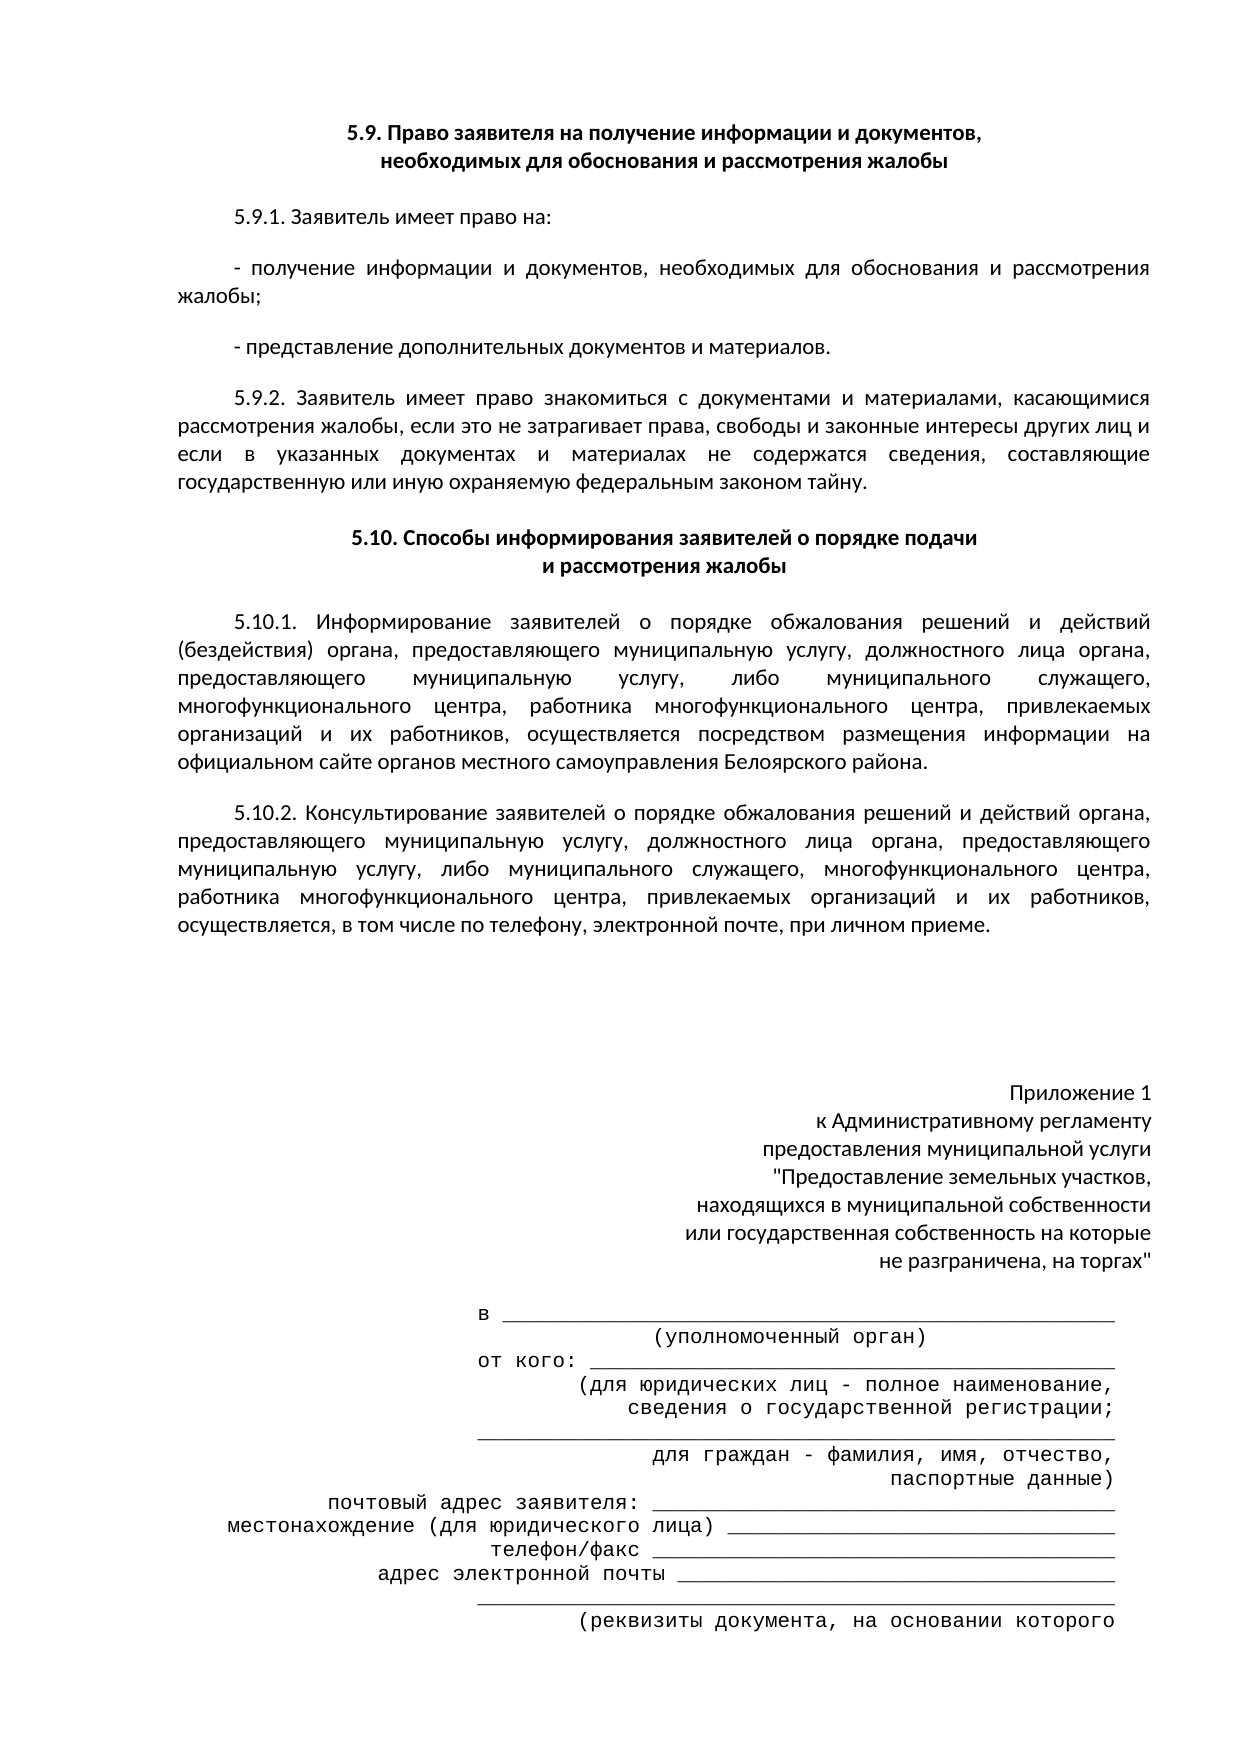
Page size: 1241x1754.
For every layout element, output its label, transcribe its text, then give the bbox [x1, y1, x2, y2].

text в _________________________________________________ [177, 1303, 1152, 1326]
text адрес электронной почты ___________________________________ [177, 1563, 1152, 1586]
text (реквизиты документа, на основании которого [177, 1610, 1152, 1634]
text местонахождение (для юридического лица) _______________________________ [177, 1515, 1152, 1539]
text ___________________________________________________ [177, 1421, 1152, 1444]
text паспортные данные) [177, 1468, 1152, 1492]
text Приложение 1 [177, 1078, 1152, 1106]
text для граждан - фамилия, имя, отчество, [177, 1444, 1152, 1468]
text почтовый адрес заявителя: _____________________________________ [177, 1492, 1152, 1515]
text ___________________________________________________ [177, 1586, 1152, 1610]
text телефон/факс _____________________________________ [177, 1539, 1152, 1563]
title 5.10. Способы информирования заявителей о порядке подачи [177, 523, 1152, 551]
title и рассмотрения жалобы [177, 551, 1152, 579]
text 5.9.1. Заявитель имеет право на: [177, 202, 1152, 230]
title необходимых для обоснования и рассмотрения жалобы [177, 146, 1152, 174]
text 5.10.2. Консультирование заявителей о порядке обжалования решений и действий органа, предоставляющего муниципальную услугу, должностного лица органа, предоставляющего муниципальную услугу, либо муниципального служащего, многофункционального центра, работника многофункционального центра, привлекаемых организаций и их работников, осуществляется, в том числе по телефону, электронной почте, при личном приеме. [177, 798, 1152, 938]
text сведения о государственной регистрации; [177, 1397, 1152, 1421]
text 5.9.2. Заявитель имеет право знакомиться с документами и материалами, касающимися рассмотрения жалобы, если это не затрагивает права, свободы и законные интересы других лиц и если в указанных документах и материалах не содержатся сведения, составляющие государственную или иную охраняемую федеральным законом тайну. [177, 383, 1152, 495]
text (для юридических лиц - полное наименование, [177, 1373, 1152, 1397]
text не разграничена, на торгах" [177, 1247, 1152, 1274]
text предоставления муниципальной услуги [177, 1134, 1152, 1162]
text или государственная собственность на которые [177, 1218, 1152, 1247]
title 5.9. Право заявителя на получение информации и документов, [177, 118, 1152, 146]
text "Предоставление земельных участков, [177, 1162, 1152, 1191]
text - получение информации и документов, необходимых для обоснования и рассмотрения жалобы; [177, 253, 1152, 309]
text от кого: __________________________________________ [177, 1350, 1152, 1373]
text находящихся в муниципальной собственности [177, 1191, 1152, 1218]
text (уполномоченный орган) [177, 1326, 1152, 1350]
text - представление дополнительных документов и материалов. [177, 332, 1152, 360]
text 5.10.1. Информирование заявителей о порядке обжалования решений и действий (бездействия) органа, предоставляющего муниципальную услугу, должностного лица органа, предоставляющего муниципальную услугу, либо муниципального служащего, многофункционального центра, работника многофункционального центра, привлекаемых организаций и их работников, осуществляется посредством размещения информации на официальном сайте органов местного самоуправления Белоярского района. [177, 607, 1152, 775]
text к Административному регламенту [177, 1106, 1152, 1134]
